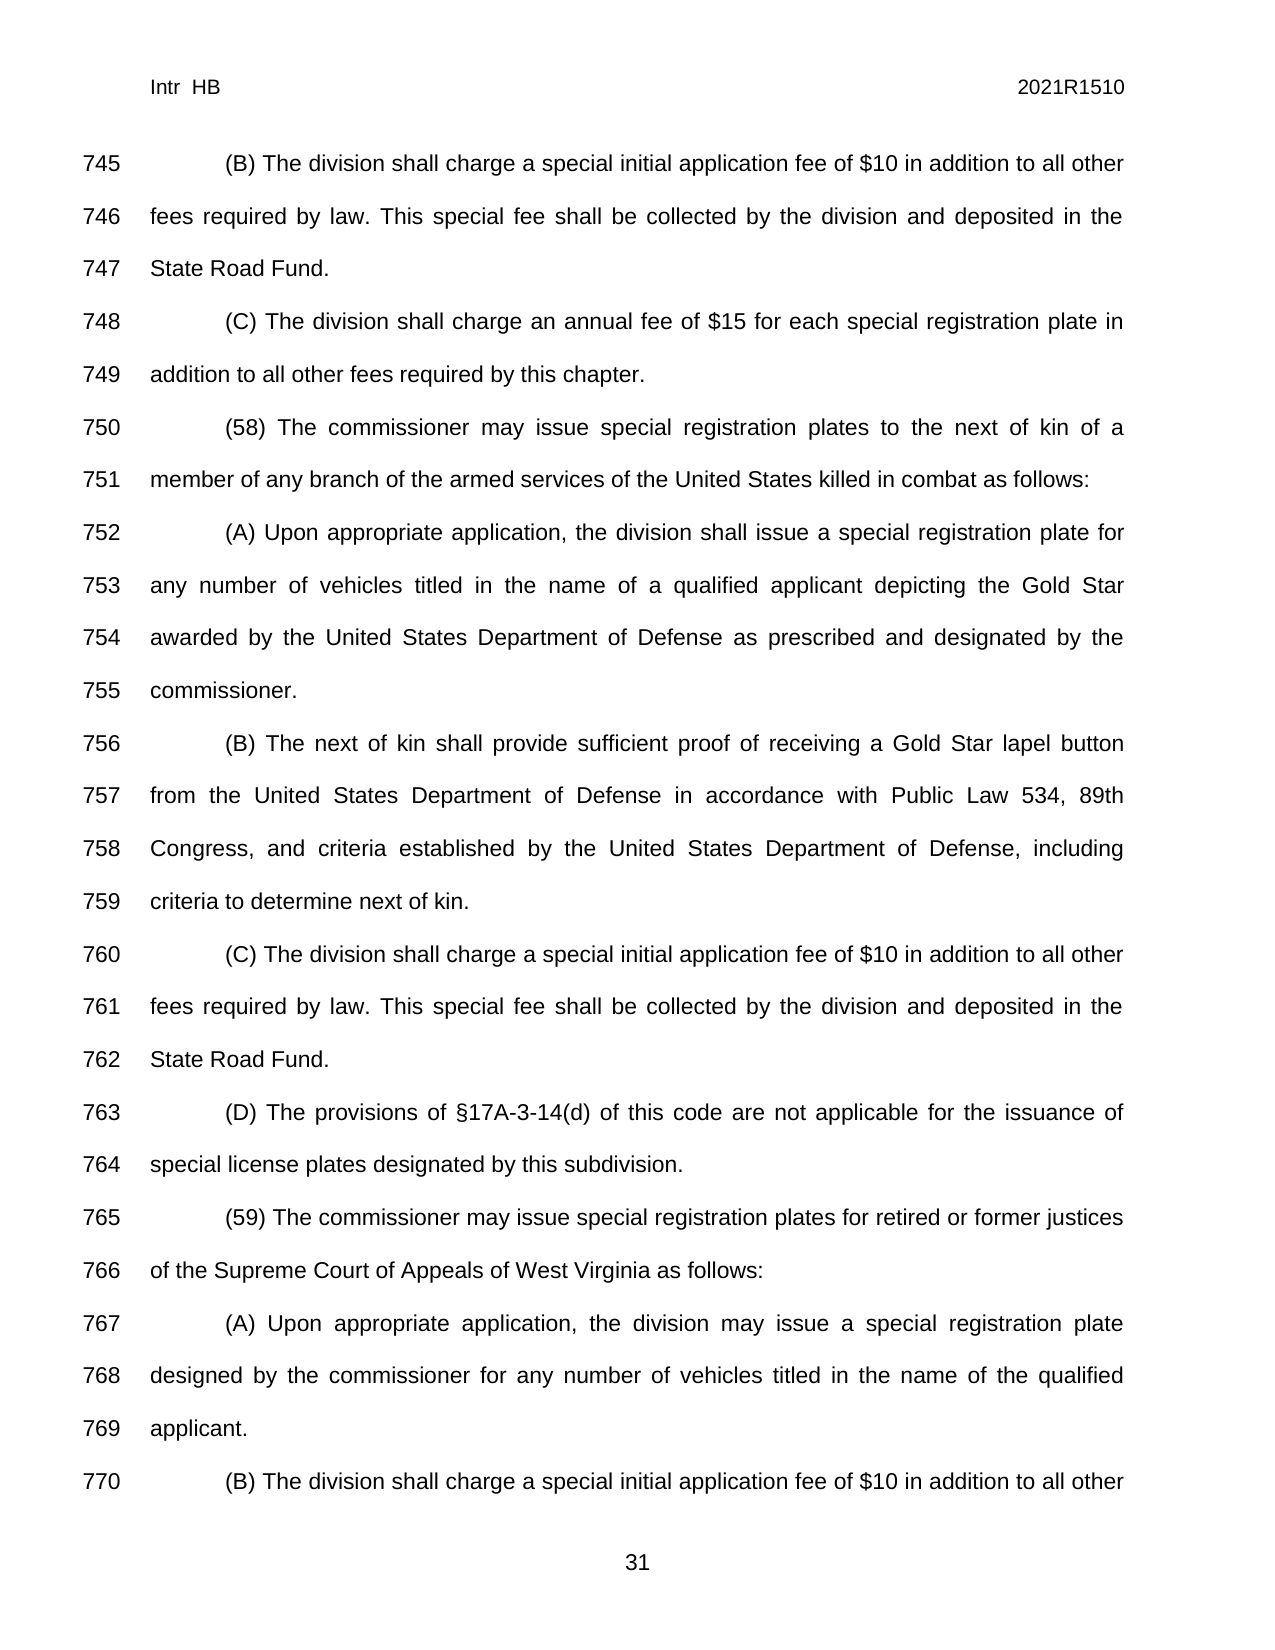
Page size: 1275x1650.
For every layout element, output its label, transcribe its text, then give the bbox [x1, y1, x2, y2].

text (58) The commissioner may issue special registration plates to the next of kin of a member of any branch of the armed services of the United States killed in combat as follows: [150, 413, 1125, 493]
text (59) The commissioner may issue special registration plates for retired or former justices of the Supreme Court of Appeals of West Virginia as follows: [150, 1204, 1125, 1283]
text (D) The provisions of §17A-3-14(d) of this code are not applicable for the issuance of special license plates designated by this subdivision. [150, 1099, 1125, 1178]
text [150, 1468, 1125, 1494]
text (C) The division shall charge a special initial application fee of $10 in addition to all other fees required by law. This special fee shall be collected by the division and deposited in the State Road Fund. [150, 941, 1125, 1072]
text (C) The division shall charge an annual fee of $15 for each special registration plate in addition to all other fees required by this chapter. [150, 308, 1125, 387]
text (A) Upon appropriate application, the division may issue a special registration plate designed by the commissioner for any number of vehicles titled in the name of the qualified applicant. [150, 1309, 1125, 1441]
text (B) The next of kin shall provide sufficient proof of receiving a Gold Star lapel button from the United States Department of Defense in accordance with Public Law 534, 89th Congress, and criteria established by the United States Department of Defense, including criteria to determine next of kin. [150, 730, 1125, 914]
text (A) Upon appropriate application, the division shall issue a special registration plate for any number of vehicles titled in the name of a qualified applicant depicting the Gold Star awarded by the United States Department of Defense as prescribed and designated by the commissioner. [150, 519, 1125, 703]
